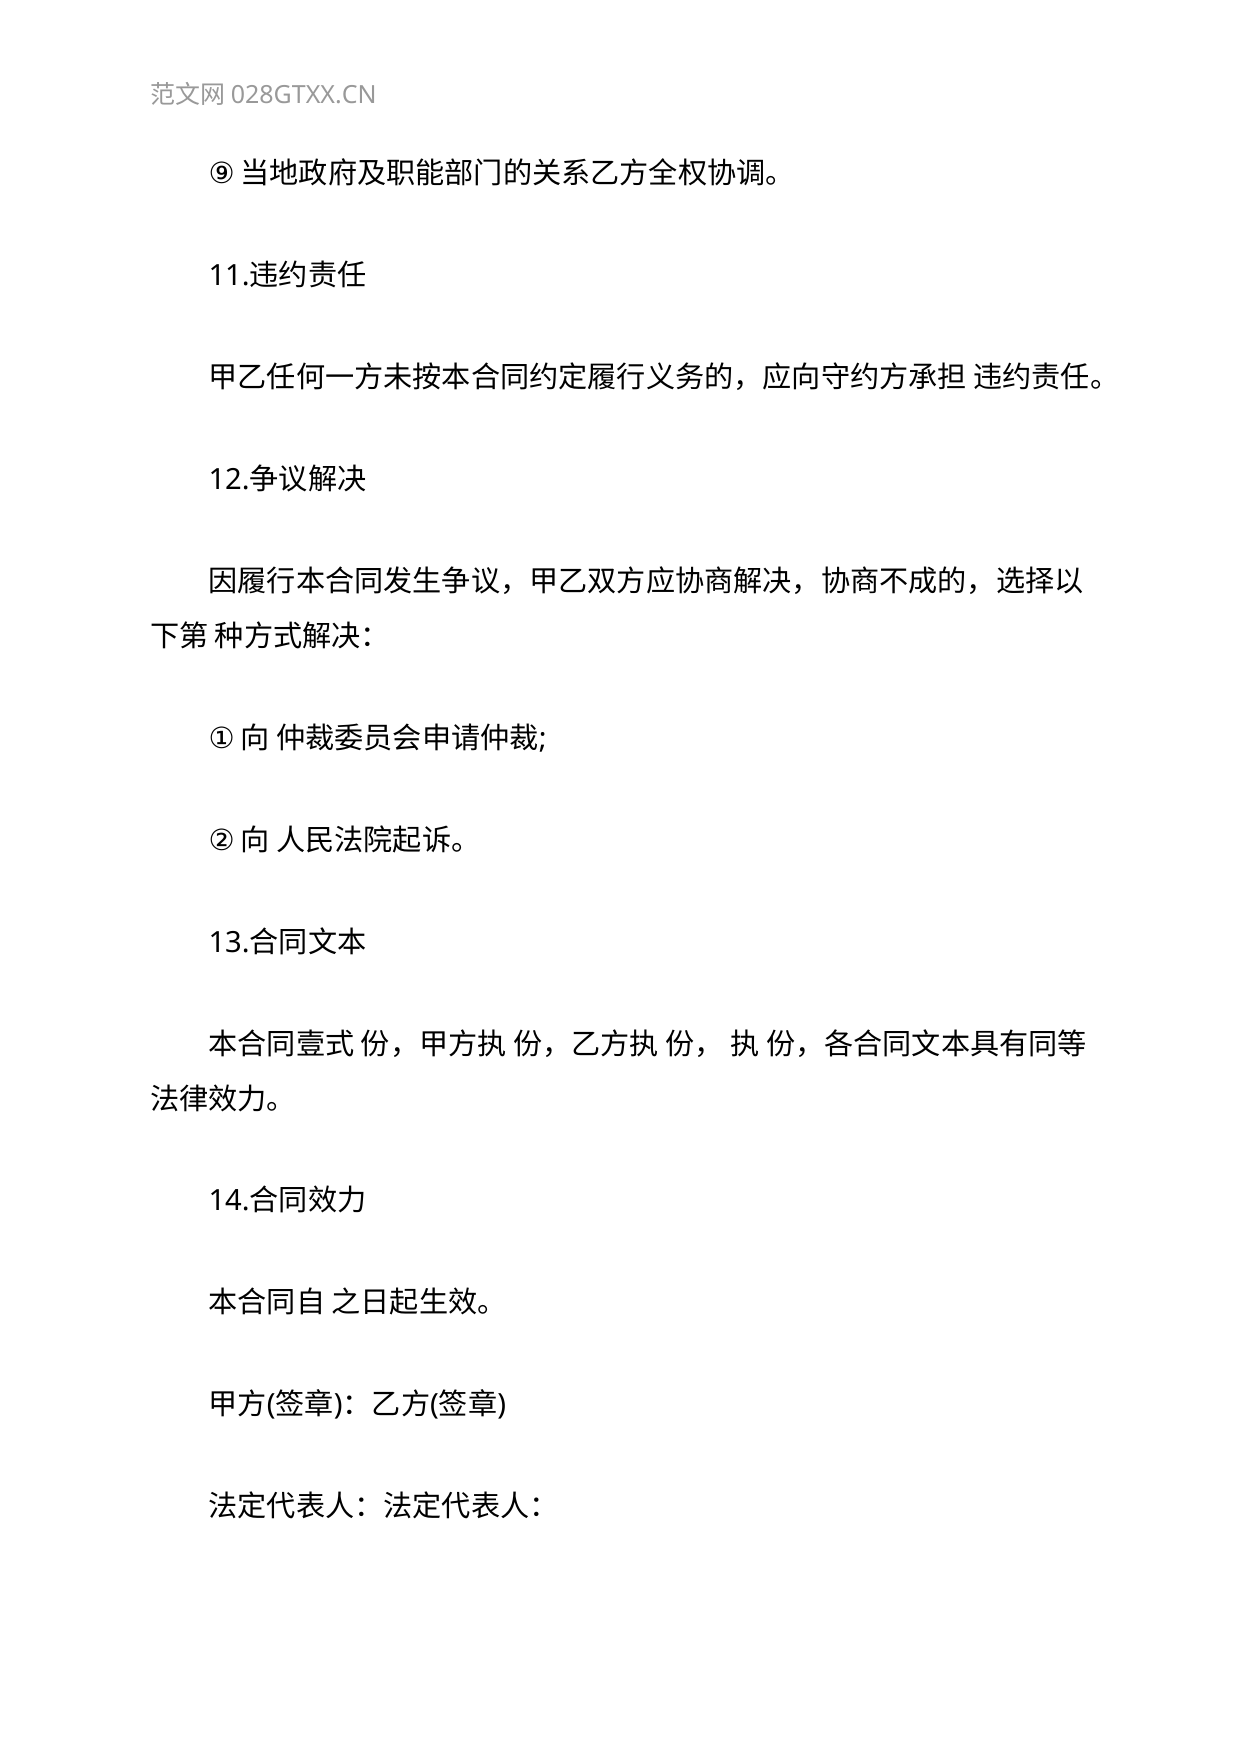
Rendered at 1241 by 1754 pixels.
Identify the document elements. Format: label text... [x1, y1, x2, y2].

text 14.合同效力 [150, 1177, 1090, 1219]
text 法定代表人：法定代表人： [150, 1483, 1090, 1525]
text ⑨当地政府及职能部门的关系乙方全权协调。 [150, 150, 1090, 192]
text 12.争议解决 [150, 456, 1090, 498]
text 因履行本合同发生争议，甲乙双方应协商解决，协商不成的，选择以下第 种方式解决： [150, 558, 1090, 655]
text 本合同壹式 份，甲方执 份，乙方执 份， 执 份，各合同文本具有同等法律效力。 [150, 1020, 1090, 1117]
text ①向 仲裁委员会申请仲裁; [150, 714, 1090, 757]
text 甲乙任何一方未按本合同约定履行义务的，应向守约方承担 违约责任。 [150, 354, 1090, 396]
text 甲方(签章)：乙方(签章) [150, 1381, 1090, 1423]
text ②向 人民法院起诉。 [150, 816, 1090, 859]
text 13.合同文本 [150, 918, 1090, 961]
text 本合同自 之日起生效。 [150, 1279, 1090, 1321]
text 11.违约责任 [150, 252, 1090, 294]
